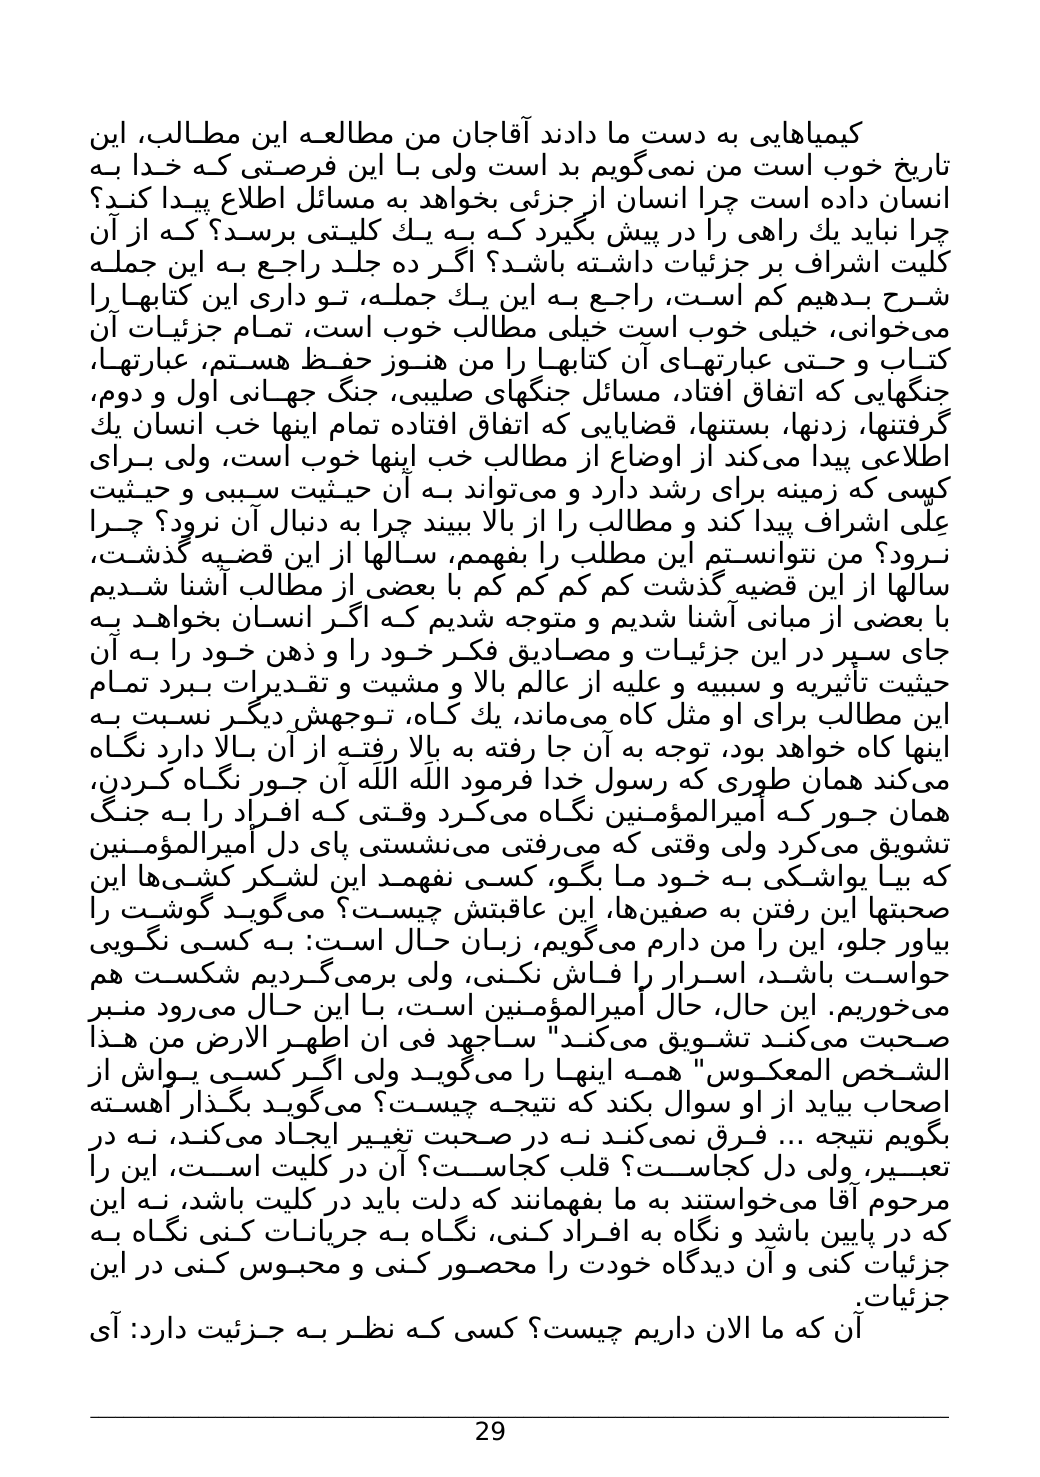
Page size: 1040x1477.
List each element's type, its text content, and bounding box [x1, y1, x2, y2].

text كیمیاهایی به دست ما دادند آقاجان من مطالعه این مطالب، این تاریخ خوب است من نمی‌گویم بد است ولی با این فرصتی كه خدا به انسان داده است چرا انسان از جزئی بخواهد به مسائل اطلاع پیدا كند؟ چرا نباید یك راهی را در پیش بگیرد كه به یك كلیتی برسد؟ كه از آن كلیت اشراف بر جزئیات داشته باشد؟ اگر ده جلد راجع به این جمله شرح بدهیم كم است، راجع به این یك جمله، تو داری این كتابها را می‌خوانی، خیلی خوب است خیلی مطالب خوب است، تمام جزئیات آن كتاب و حتی عبارتهای آن كتابها را من هنوز حفظ هستم، عبارتها، جنگهایی كه اتفاق افتاد، مسائل جنگهای صلیبی، جنگ جهانی اول و دوم، گرفتنها، زدنها، بستنها، قضایایی كه اتفاق افتاده تمام اینها خب انسان یك اطلاعی پیدا می‌كند از اوضاع از مطالب خب اینها خوب است، ولی برای كسی كه زمینه برای رشد دارد و می‌تواند به آن حیثیت سببی و حیثیت عِلّی اشراف پیدا كند و مطالب را از بالا ببیند چرا به دنبال آن نرود؟ چرا نرود؟ من نتوانستم این مطلب را بفهمم، سالها از این قضیه گذشت، سالها از این قضیه گذشت كم كم كم كم با بعضی از مطالب آشنا شدیم با بعضی از مبانی آشنا شدیم و متوجه شدیم كه اگر انسان بخواهد به جای سیر در این جزئیات و مصادیق فكر خود را و ذهن خود را به آن حیثیت تأثیریه و سببیه و علیه از عالم بالا و مشیت و تقدیرات ببرد تمام این مطالب برای او مثل كاه می‌ماند، یك كاه، توجهش دیگر نسبت به اینها كاه خواهد بود، توجه به آن جا رفته به بالا رفته از آن بالا دارد نگاه می‌كند همان طوری كه رسول خدا فرمود اللَه اللَه آن جور نگاه كردن، همان جور كه أمیرالمؤمنین نگاه می‌كرد وقتی كه افراد را به جنگ تشویق می‌كرد ولی وقتی كه می‌رفتی می‌نشستی پای دل أمیرالمؤمنین كه بیا یواشكی به خود ما بگو، كسی نفهمد این لشكر كشی‌ها این صحبتها این رفتن به صفین‌ها، این عاقبتش چیست؟ می‌گوید گوشت را بیاور جلو، این را من دارم می‌گویم، زبان حال است: به كسی نگویی حواست باشد، اسرار را فاش نكنی، ولی برمی‌گردیم شكست هم می‌خوریم. این حال، حال أمیرالمؤمنین است، با این حال می‌رود منبر صحبت می‌كند تشویق می‌كند" ساجهد فی ان اطهر الارض من هذا الشخص المعكوس" همه اینها را می‌گوید ولی اگر كسی یواش از اصحاب بیاید از او سوال بكند كه نتیجه چیست؟ می‌گوید بگذار آهسته بگویم نتیجه ... فرق نمی‌كند نه در صحبت تغییر ایجاد می‌كند، نه در تعبیر، ولی دل كجاست؟ قلب كجاست؟ آن در كلیت است، این را مرحوم آقا می‌خواستند به ما بفهمانند كه دلت باید در كلیت باشد، نه این كه در پایین باشد و نگاه به افراد كنی، نگاه به جریانات كنی نگاه به جزئیات كنی و آن دیدگاه خودت را محصور كنی و محبوس كنی در این جزئیات. [89, 118, 951, 1313]
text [89, 1313, 951, 1345]
